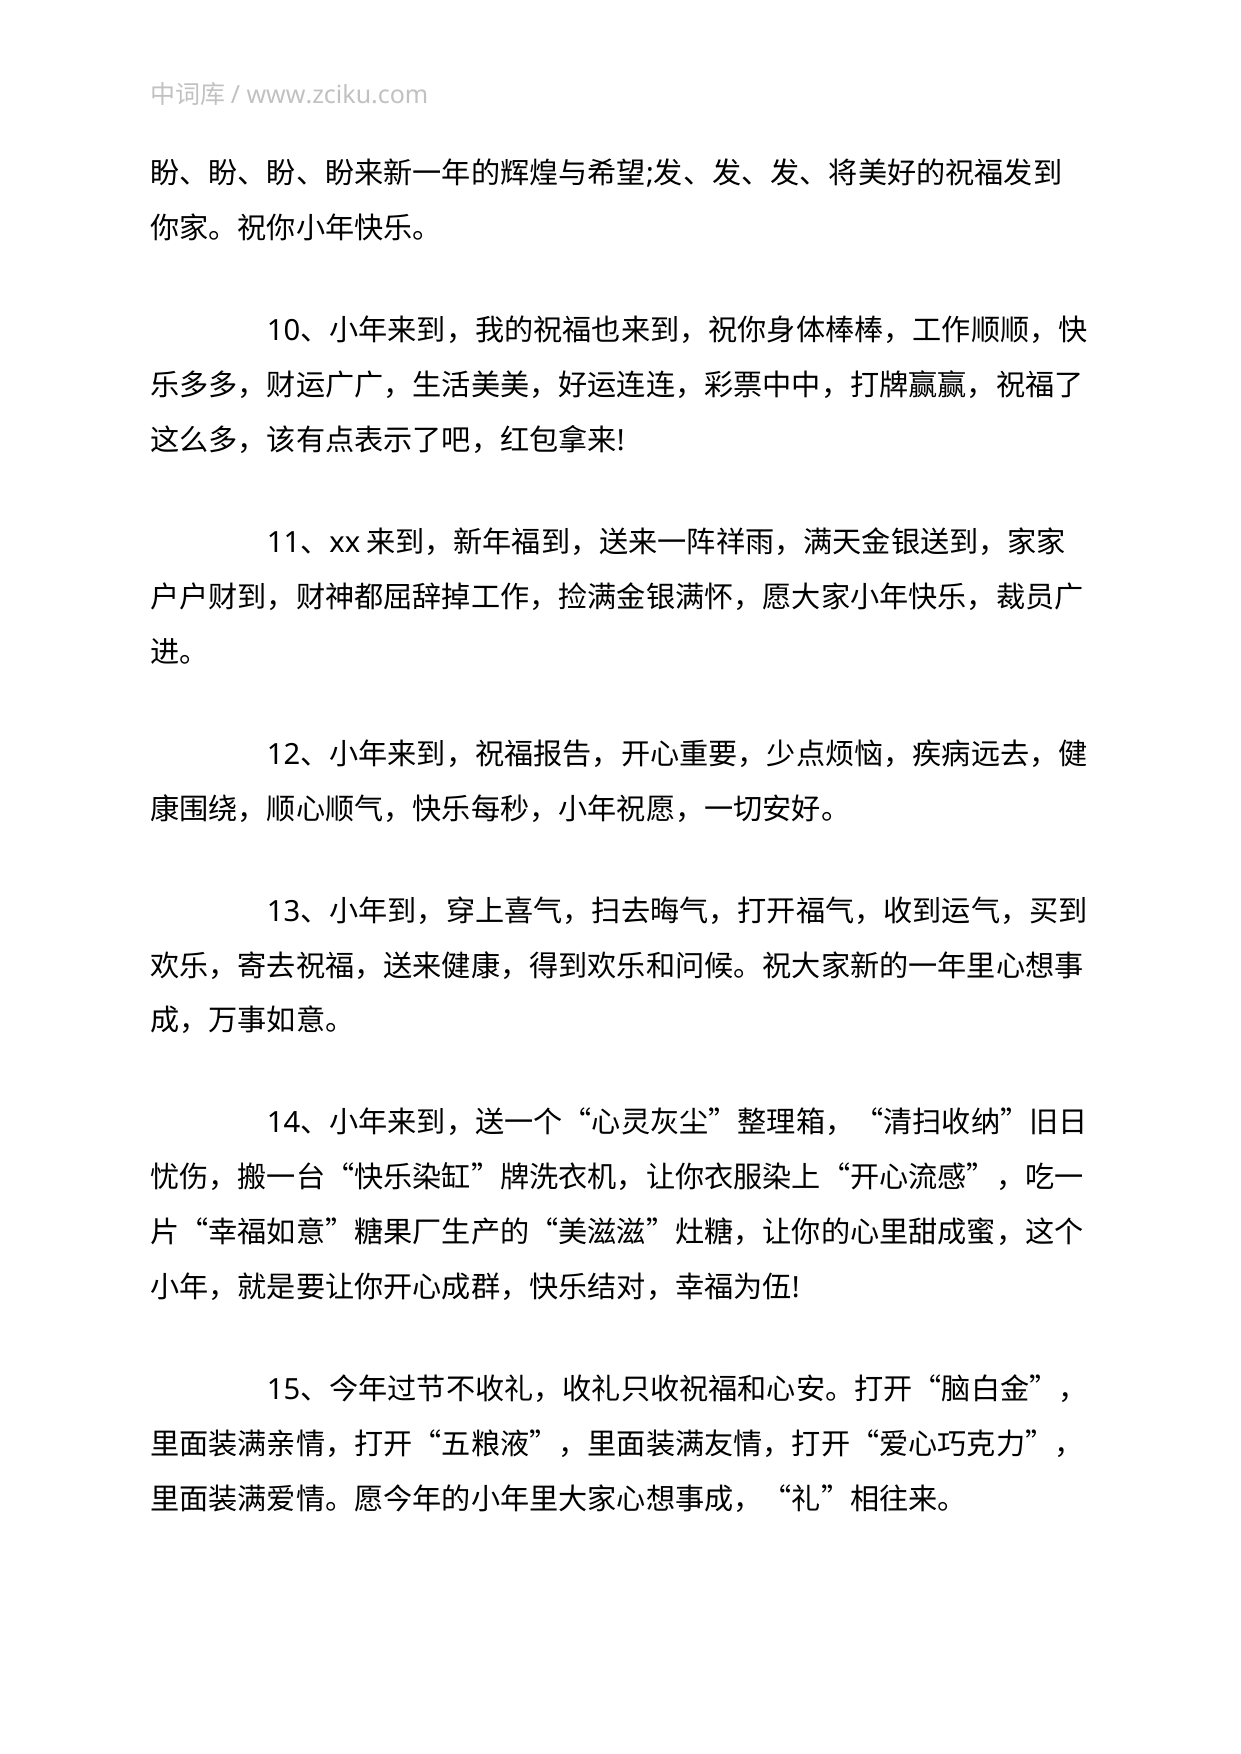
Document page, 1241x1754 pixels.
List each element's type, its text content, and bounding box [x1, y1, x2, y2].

text 14、小年来到，送一个“心灵灰尘”整理箱，“清扫收纳”旧日忧伤，搬一台“快乐染缸”牌洗衣机，让你衣服染上“开心流感”，吃一片“幸福如意”糖果厂生产的“美滋滋”灶糖，让你的心里甜成蜜，这个小年，就是要让你开心成群，快乐结对，幸福为伍! [150, 1099, 1090, 1306]
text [150, 150, 1090, 247]
text 11、xx来到，新年福到，送来一阵祥雨，满天金银送到，家家户户财到，财神都屈辞掉工作，捡满金银满怀，愿大家小年快乐，裁员广进。 [150, 519, 1090, 671]
text 12、小年来到，祝福报告，开心重要，少点烦恼，疾病远去，健康围绕，顺心顺气，快乐每秒，小年祝愿，一切安好。 [150, 730, 1090, 828]
text 10、小年来到，我的祝福也来到，祝你身体棒棒，工作顺顺，快乐多多，财运广广，生活美美，好运连连，彩票中中，打牌赢赢，祝福了这么多，该有点表示了吧，红包拿来! [150, 307, 1090, 459]
text 15、今年过节不收礼，收礼只收祝福和心安。打开“脑白金”，里面装满亲情，打开“五粮液”，里面装满友情，打开“爱心巧克力”，里面装满爱情。愿今年的小年里大家心想事成，“礼”相往来。 [150, 1366, 1090, 1518]
text 13、小年到，穿上喜气，扫去晦气，打开福气，收到运气，买到欢乐，寄去祝福，送来健康，得到欢乐和问候。祝大家新的一年里心想事成，万事如意。 [150, 887, 1090, 1039]
